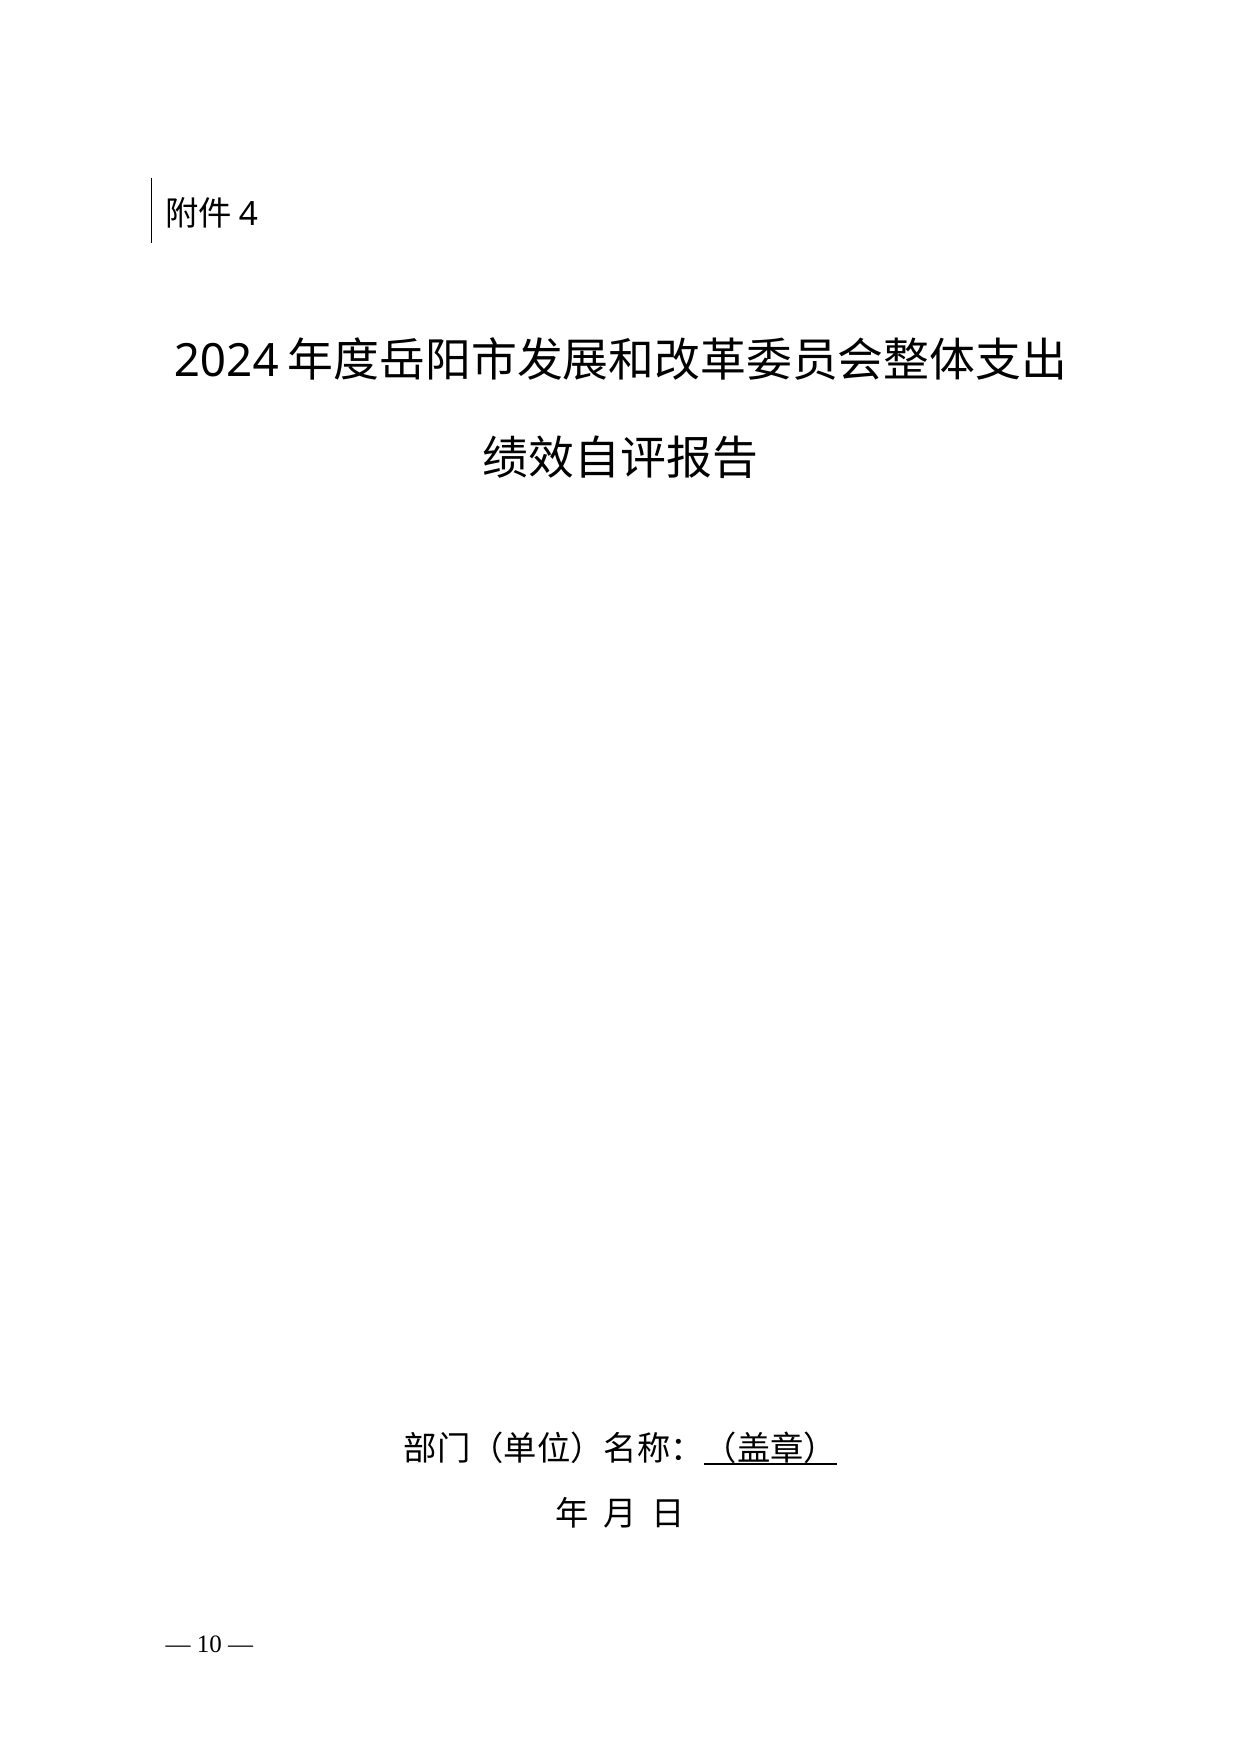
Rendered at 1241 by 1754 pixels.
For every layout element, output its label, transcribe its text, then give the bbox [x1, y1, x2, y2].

text 年 月 日 [165, 1478, 1075, 1543]
text 附件4 [165, 178, 1075, 243]
text 部门（单位）名称：（盖章） [165, 1413, 1075, 1478]
text 2024年度岳阳市发展和改革委员会整体支出 [165, 308, 1075, 406]
text 绩效自评报告 [165, 406, 1075, 503]
